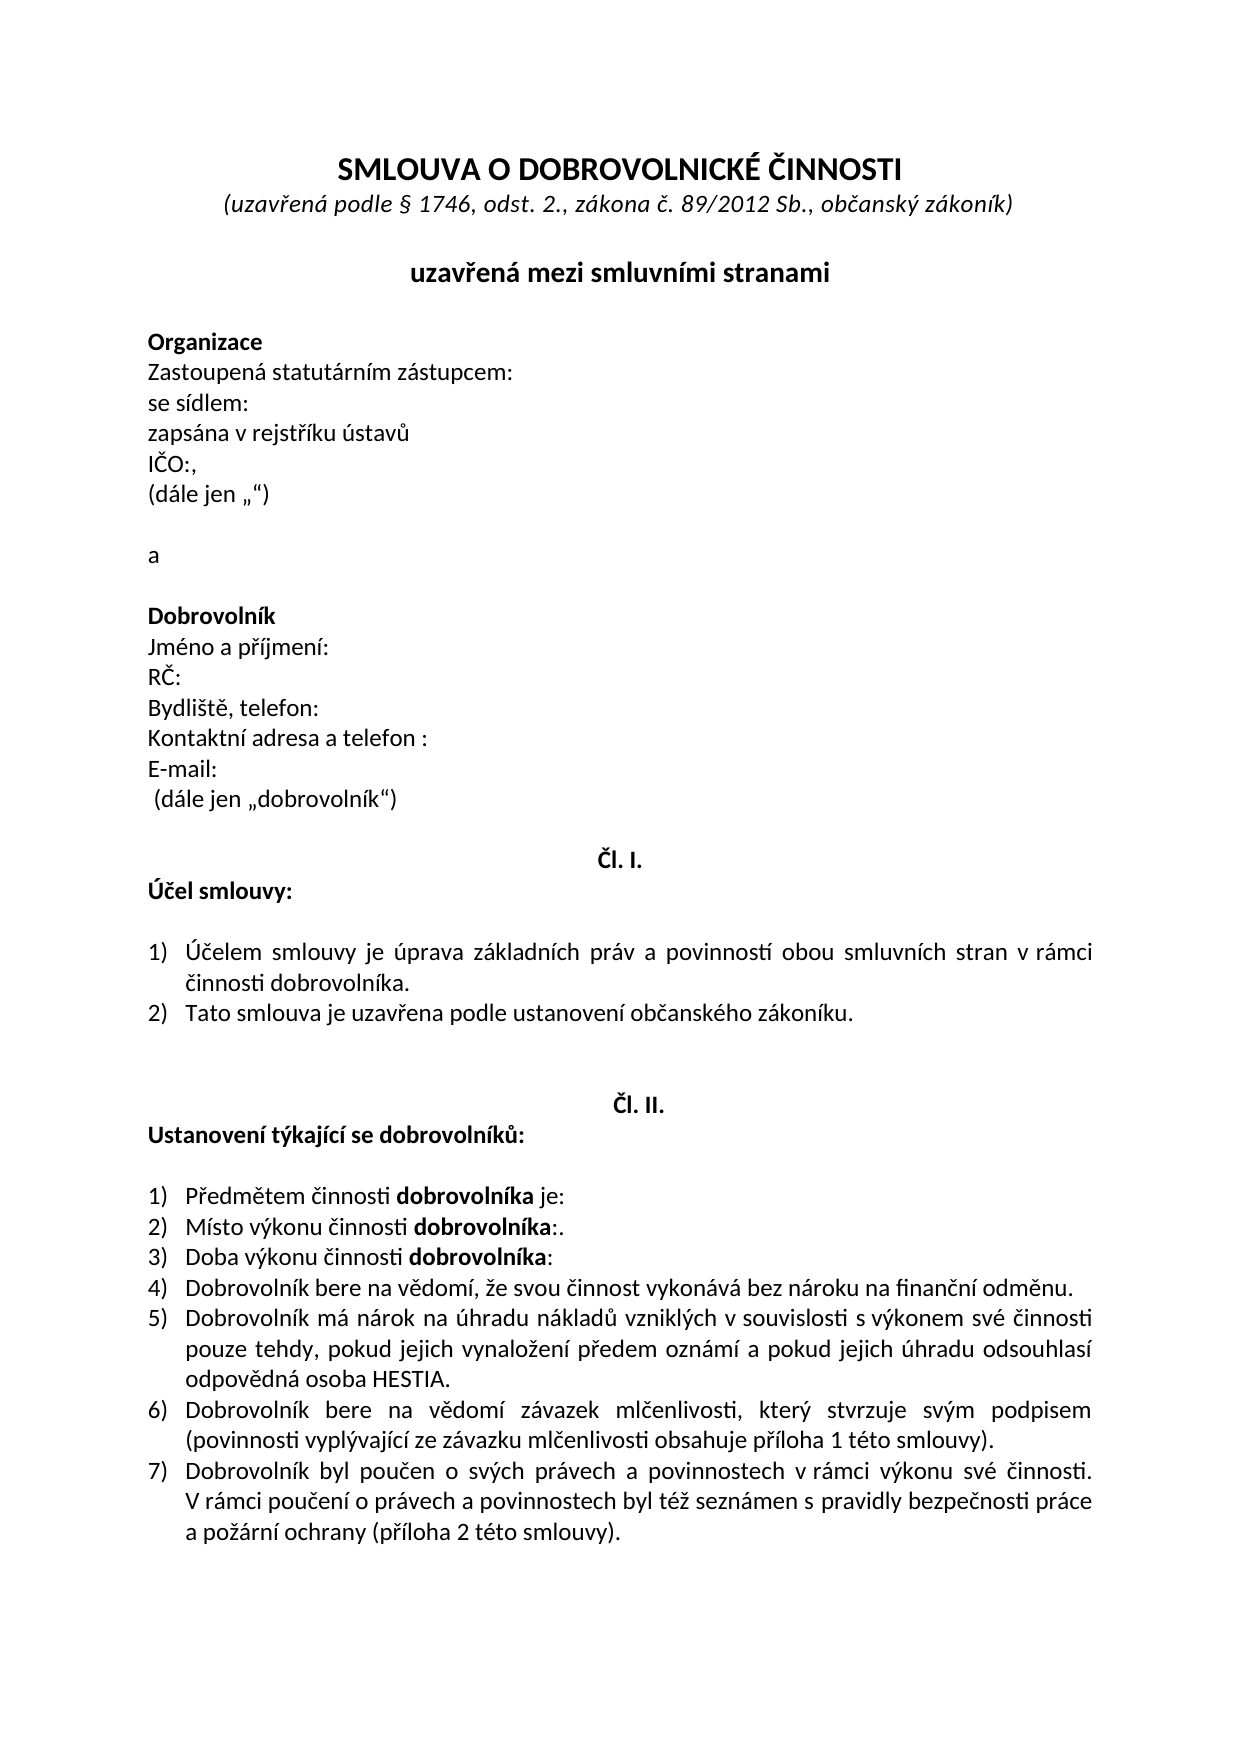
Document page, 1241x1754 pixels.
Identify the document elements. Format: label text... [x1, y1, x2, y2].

list Dobrovolník bere na vědomí závazek mlčenlivosti, který stvrzuje svým podpisem (povinnosti vyplývající ze závazku mlčenlivosti obsahuje příloha 1 této smlouvy). [148, 1394, 1093, 1455]
text zapsána v rejstříku ústavů [148, 417, 1093, 448]
text (dále jen „dobrovolník“) [148, 783, 1093, 814]
subtitle Dobrovolník [148, 600, 1093, 631]
text se sídlem: [148, 387, 1093, 417]
text Bydliště, telefon: [148, 692, 1093, 722]
text (dále jen „“) [148, 478, 1093, 509]
text uzavřená mezi smluvními stranami [148, 254, 1093, 290]
subtitle Účel smlouvy: [148, 875, 1093, 906]
text a [148, 539, 1093, 570]
text Jméno a příjmení: [148, 631, 1093, 661]
list Doba výkonu činnosti dobrovolníka: [148, 1241, 1093, 1272]
text Čl. II. [185, 1089, 1093, 1119]
text E-mail: [148, 753, 1093, 783]
list Předmětem činnosti dobrovolníka je: [148, 1180, 1093, 1211]
list Účelem smlouvy je úprava základních práv a povinností obou smluvních stran v rámci činnosti dobrovolníka. [148, 936, 1093, 997]
list Místo výkonu činnosti dobrovolníka:. [148, 1211, 1093, 1241]
list Tato smlouva je uzavřena podle ustanovení občanského zákoníku. [148, 997, 1093, 1028]
text Zastoupená statutárním zástupcem: [148, 356, 1093, 387]
subtitle Ustanovení týkající se dobrovolníků: [148, 1119, 1093, 1150]
subtitle Organizace [148, 326, 1093, 356]
text IČO:, [148, 448, 1093, 478]
subtitle SMLOUVA O DOBROVOLNICKÉ ČINNOSTI (uzavřená podle § 1746, odst. 2., zákona č. 89/2012 Sb., občanský zákoník) [148, 148, 1093, 219]
text Kontaktní adresa a telefon : [148, 722, 1093, 753]
text Čl. I. [148, 844, 1093, 875]
text RČ: [148, 661, 1093, 692]
list Dobrovolník bere na vědomí, že svou činnost vykonává bez nároku na finanční odměnu. [148, 1272, 1093, 1302]
list Dobrovolník byl poučen o svých právech a povinnostech v rámci výkonu své činnosti. V rámci poučení o právech a povinnostech byl též seznámen s pravidly bezpečnosti práce a požární ochrany (příloha 2 této smlouvy). [148, 1455, 1093, 1547]
list Dobrovolník má nárok na úhradu nákladů vzniklých v souvislosti s výkonem své činnosti pouze tehdy, pokud jejich vynaložení předem oznámí a pokud jejich úhradu odsouhlasí odpovědná osoba HESTIA. [148, 1302, 1093, 1394]
